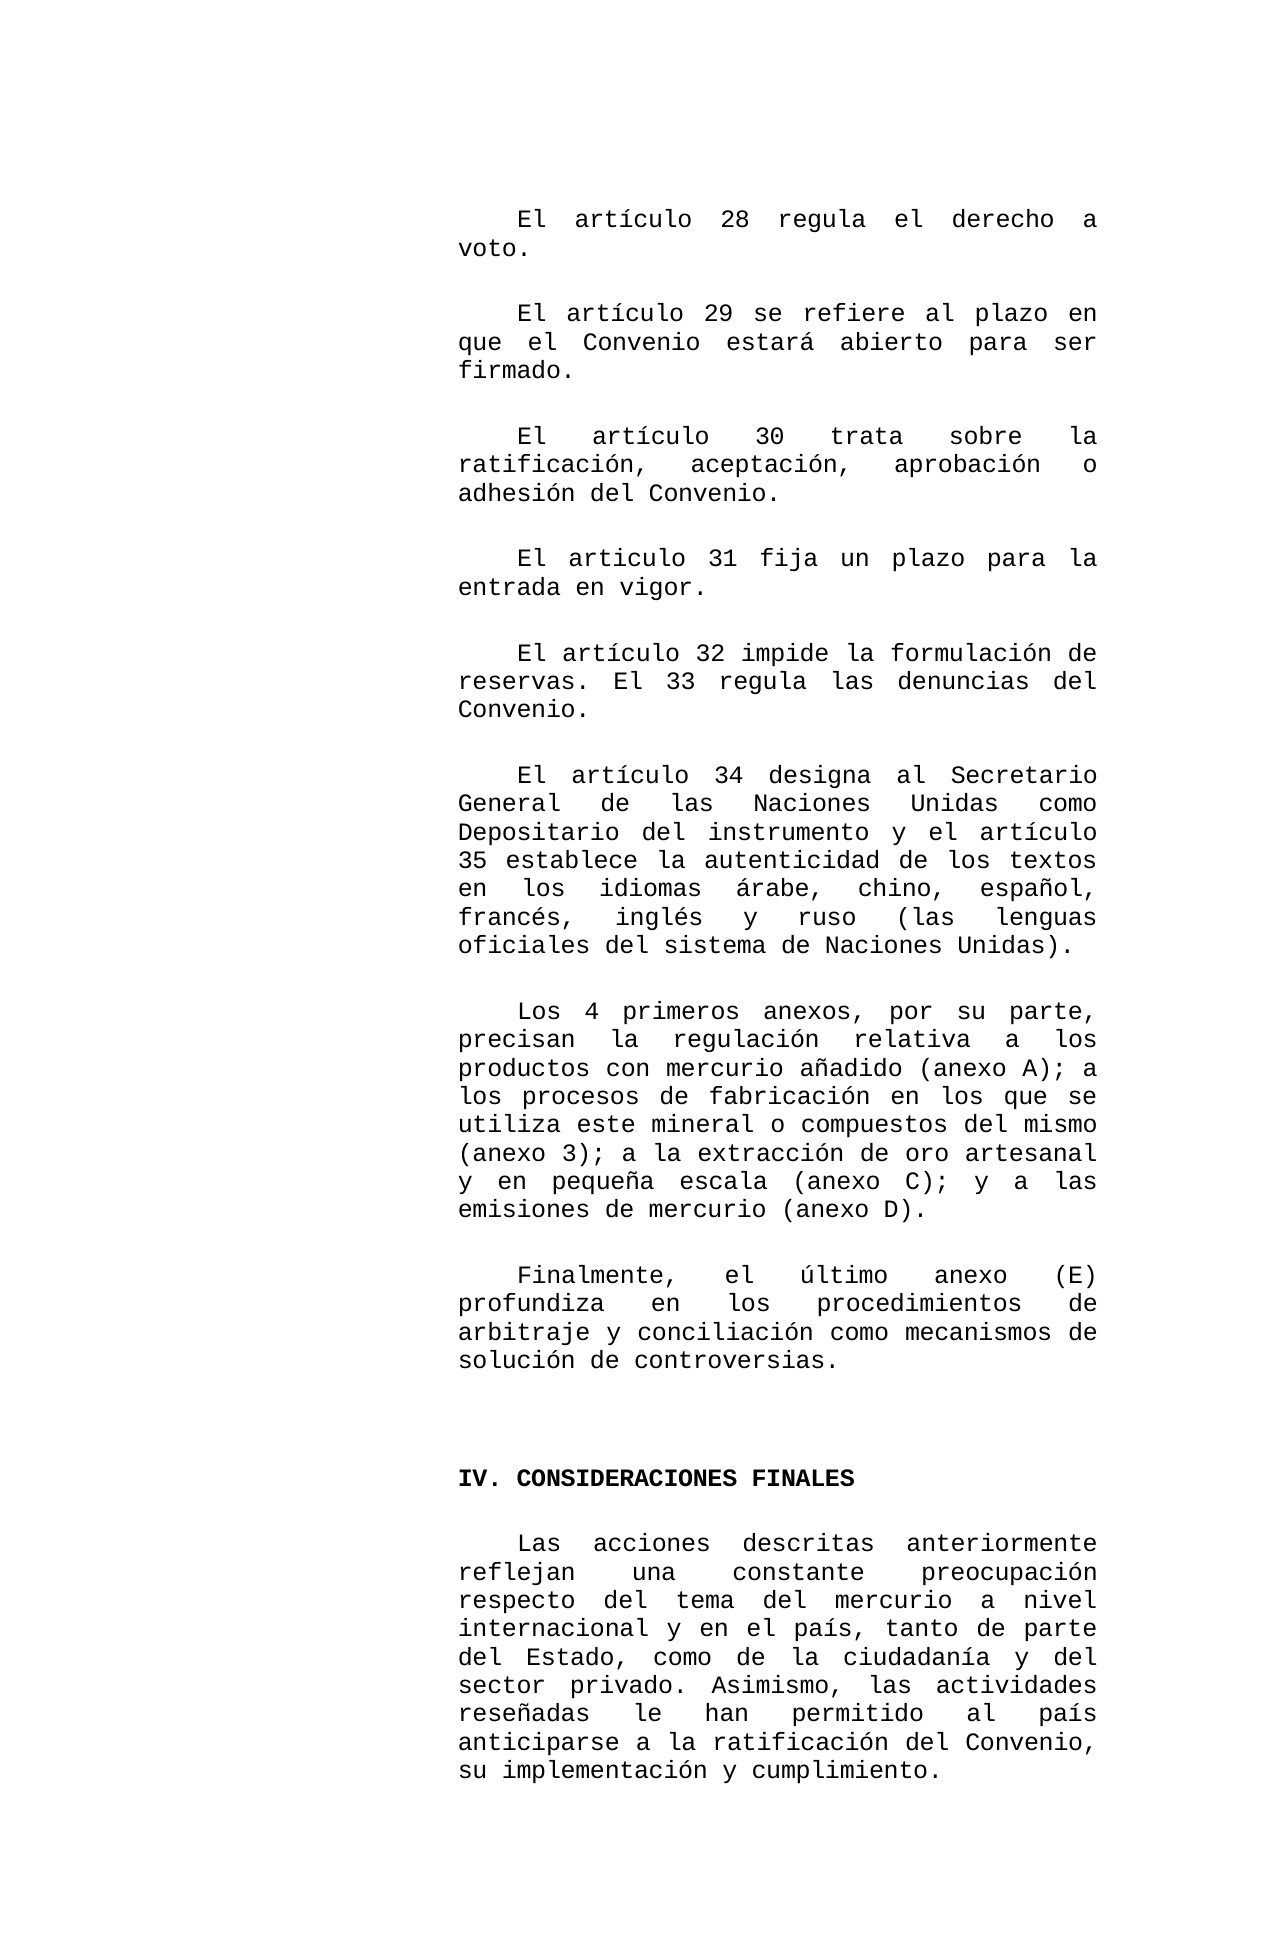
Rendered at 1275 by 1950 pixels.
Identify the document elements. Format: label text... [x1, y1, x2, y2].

list Las acciones descritas anteriormente reflejan una constante preocupación respecto del tema del mercurio a nivel internacional y en el país, tanto de parte del Estado, como de la ciudadanía y del sector privado. Asimismo, las actividades reseñadas le han permitido al país anticiparse a la ratificación del Convenio, su implementación y cumplimiento. [458, 1531, 1098, 1786]
list El artículo 28 regula el derecho a voto. [458, 207, 1098, 263]
list El articulo 31 fija un plazo para la entrada en vigor. [458, 546, 1098, 603]
list Los 4 primeros anexos, por su parte, precisan la regulación relativa a los productos con mercurio añadido (anexo A); a los procesos de fabricación en los que se utiliza este mineral o compuestos del mismo (anexo 3); a la extracción de oro artesanal y en pequeña escala (anexo C); y a las emisiones de mercurio (anexo D). [458, 998, 1098, 1225]
list El artículo 30 trata sobre la ratificación, aceptación, aprobación o adhesión del Convenio. [458, 423, 1098, 508]
list El artículo 32 impide la formulación de reservas. El 33 regula las denuncias del Convenio. [458, 640, 1098, 725]
list El artículo 34 designa al Secretario General de las Naciones Unidas como Depositario del instrumento y el artículo 35 establece la autenticidad de los textos en los idiomas árabe, chino, español, francés, inglés y ruso (las lenguas oficiales del sistema de Naciones Unidas). [458, 763, 1098, 961]
list El artículo 29 se refiere al plazo en que el Convenio estará abierto para ser firmado. [458, 301, 1098, 386]
list IV. CONSIDERACIONES FINALES [458, 1465, 1098, 1493]
list Finalmente, el último anexo (E) profundiza en los procedimientos de arbitraje y conciliación como mecanismos de solución de controversias. [458, 1263, 1098, 1376]
